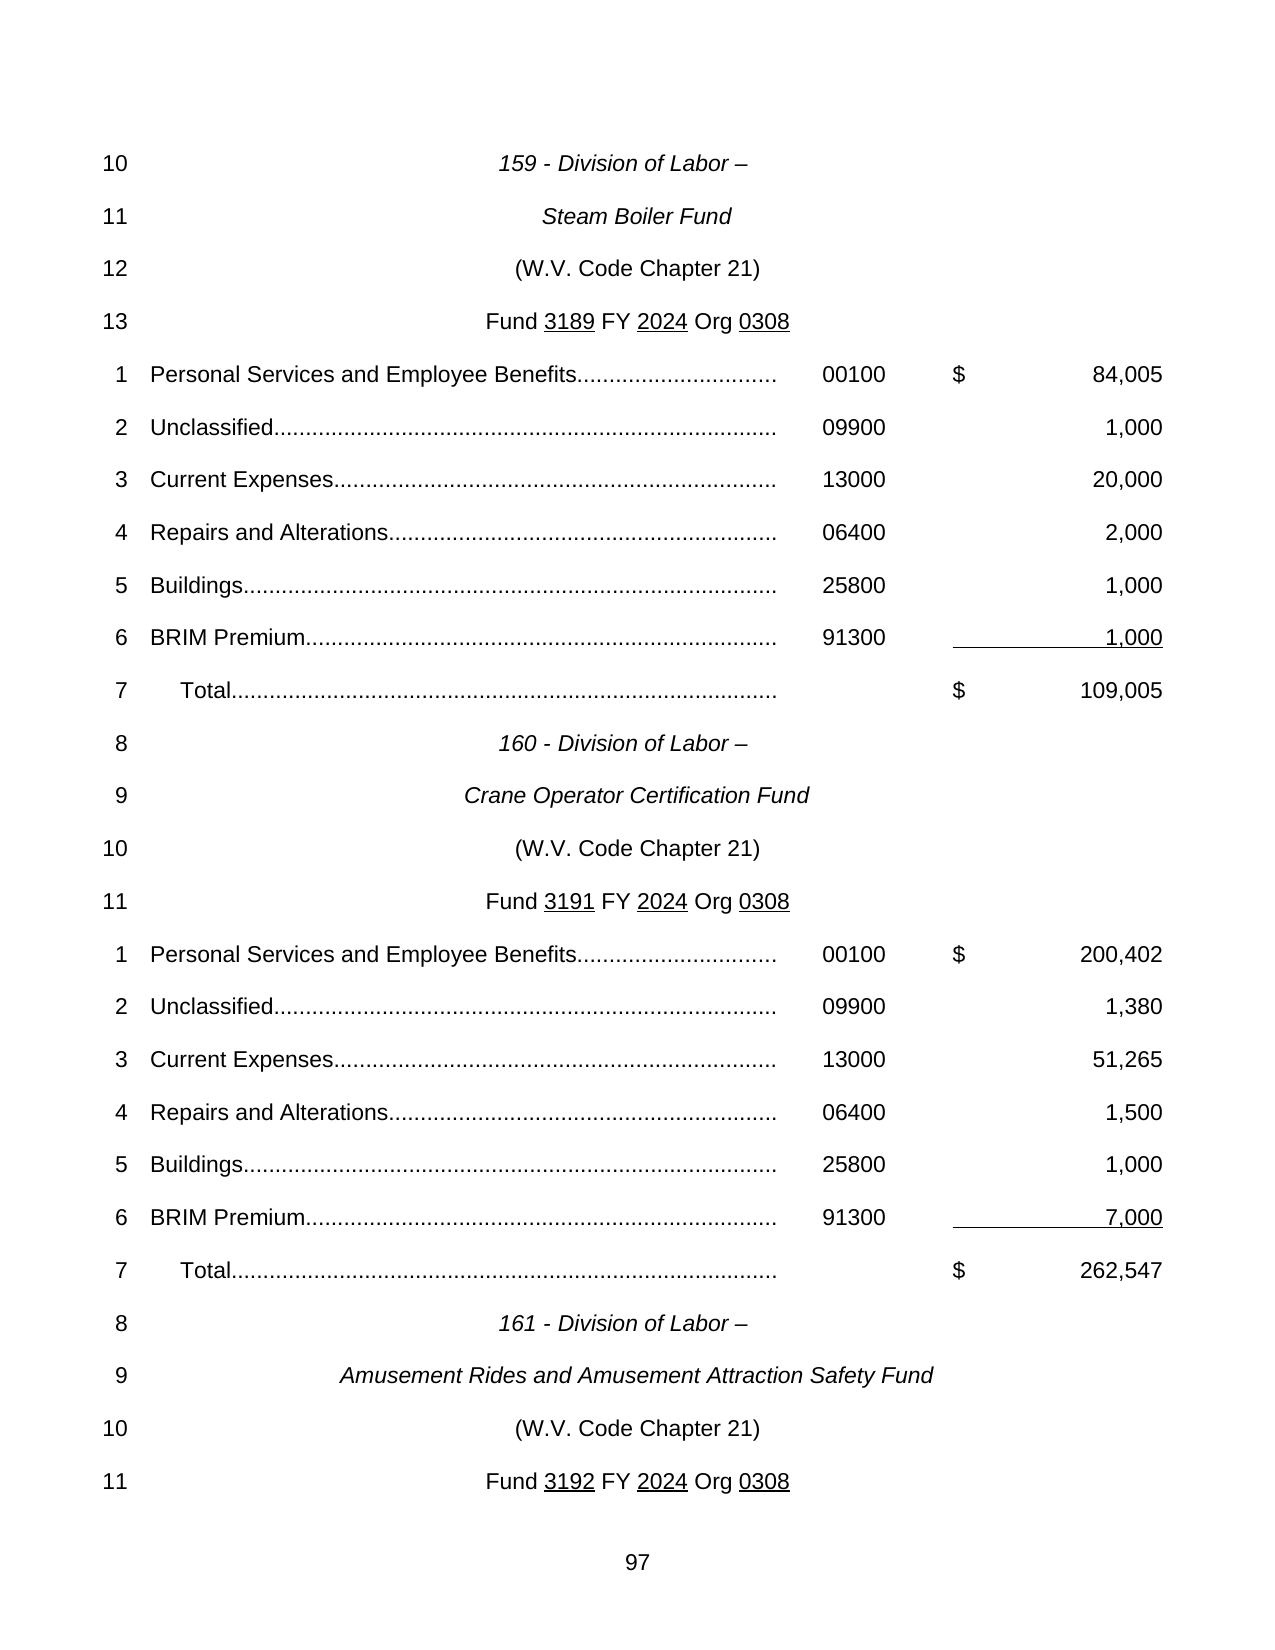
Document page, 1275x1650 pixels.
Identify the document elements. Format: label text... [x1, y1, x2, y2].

text Fund 3192 FY 2024 Org 0308 [150, 1468, 1125, 1494]
text BRIM Premium 91300 1,000 [150, 624, 1125, 651]
text (W.V. Code Chapter 21) [150, 255, 1125, 282]
text Total $ 109,005 [150, 677, 1125, 703]
text (W.V. Code Chapter 21) [150, 1415, 1125, 1441]
text Current Expenses 13000 20,000 [150, 466, 1125, 493]
text Personal Services and Employee Benefits 00100 $ 200,402 [150, 941, 1125, 967]
list Division of Labor – [150, 1309, 1125, 1336]
text Unclassified 09900 1,380 [150, 993, 1125, 1020]
text Repairs and Alterations 06400 2,000 [150, 519, 1125, 545]
text Fund 3189 FY 2024 Org 0308 [150, 308, 1125, 334]
list Division of Labor – [150, 730, 1125, 756]
list Division of Labor – [150, 150, 1125, 176]
text Amusement Rides and Amusement Attraction Safety Fund [150, 1362, 1125, 1389]
text BRIM Premium 91300 7,000 [150, 1204, 1125, 1231]
text Buildings 25800 1,000 [150, 1151, 1125, 1178]
text (W.V. Code Chapter 21) [150, 835, 1125, 862]
text Fund 3191 FY 2024 Org 0308 [150, 888, 1125, 914]
text Steam Boiler Fund [150, 203, 1125, 229]
text Crane Operator Certification Fund [150, 782, 1125, 809]
text Total $ 262,547 [150, 1257, 1125, 1283]
text Unclassified 09900 1,000 [150, 413, 1125, 440]
text Repairs and Alterations 06400 1,500 [150, 1099, 1125, 1125]
text Current Expenses 13000 51,265 [150, 1046, 1125, 1072]
text Buildings 25800 1,000 [150, 572, 1125, 598]
text Personal Services and Employee Benefits 00100 $ 84,005 [150, 361, 1125, 387]
